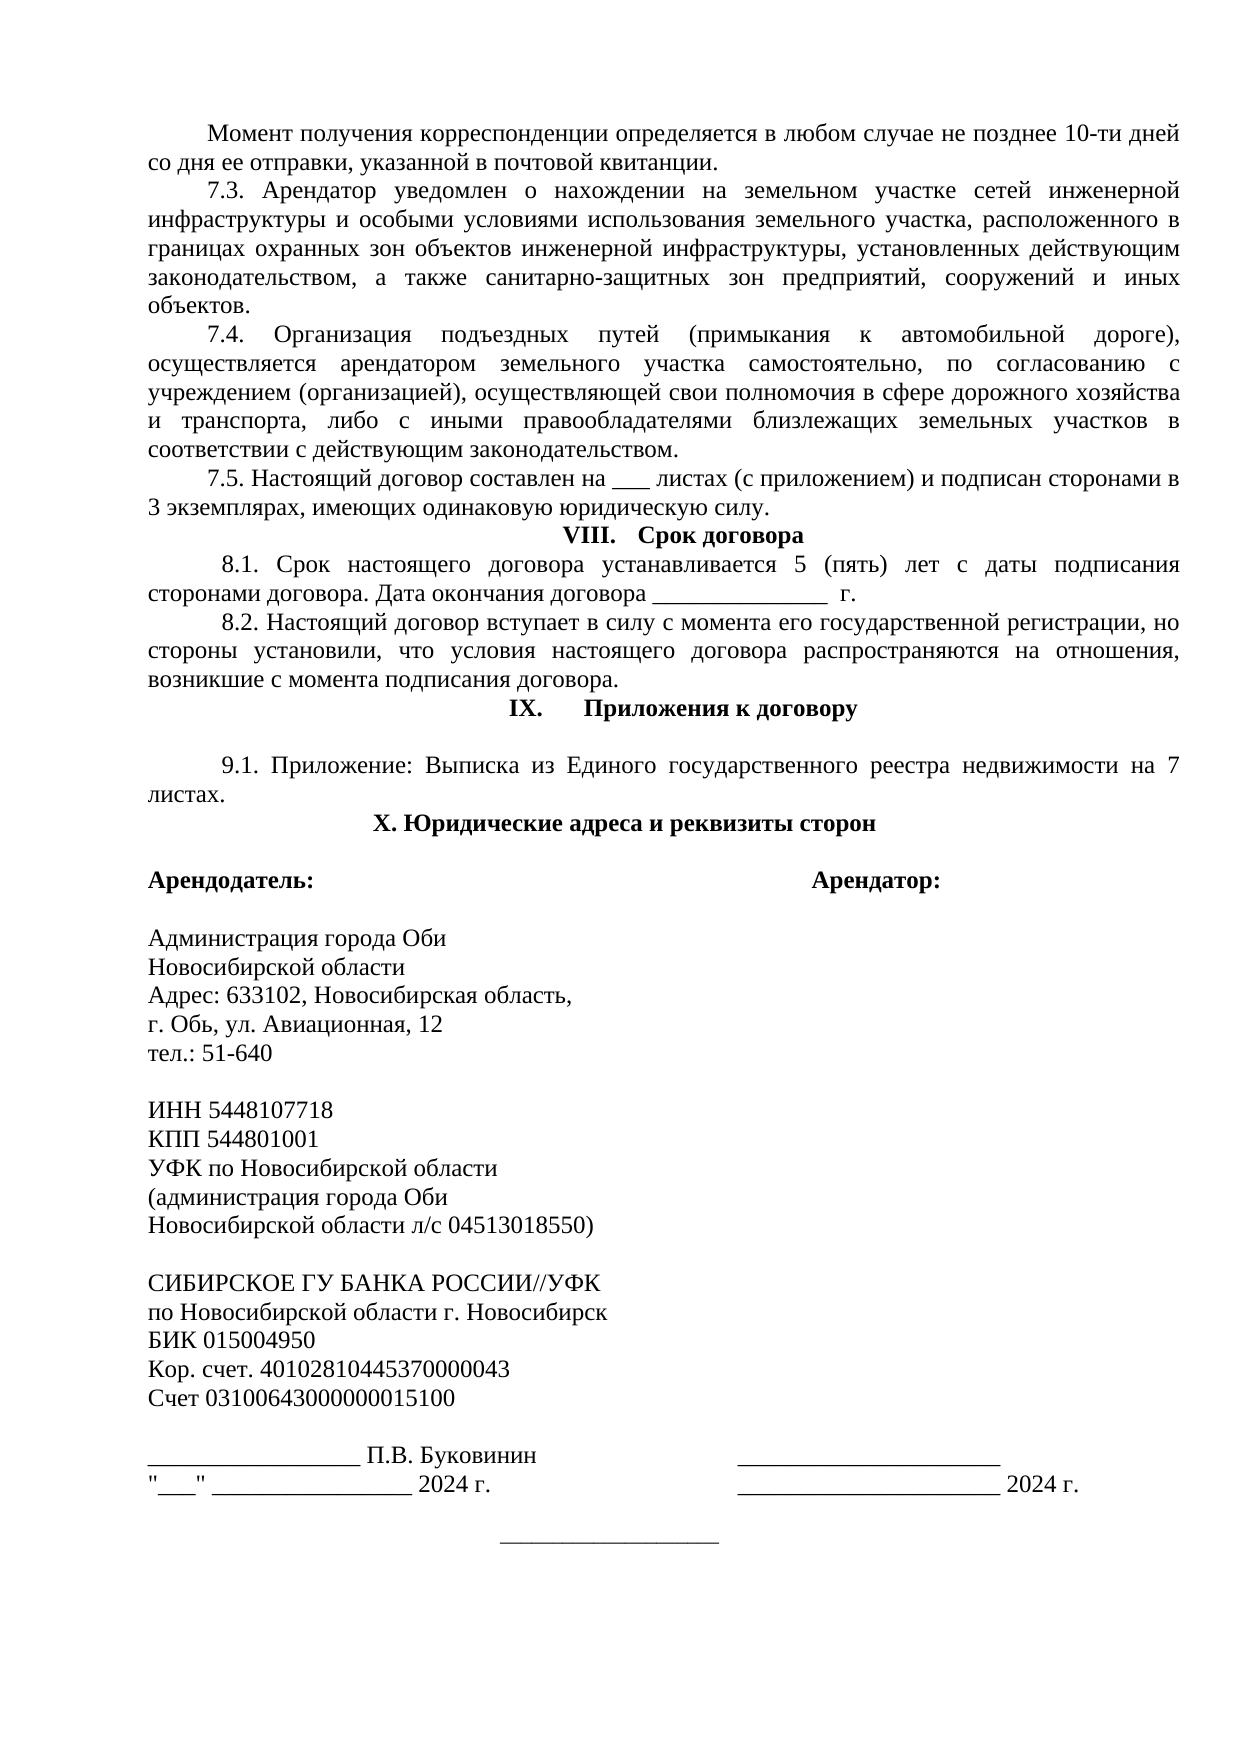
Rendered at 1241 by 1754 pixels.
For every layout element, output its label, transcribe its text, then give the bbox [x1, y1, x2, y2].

text тел.: 51-640 [148, 1038, 1181, 1067]
text (администрация города Оби [148, 1182, 1181, 1211]
text г. Обь, ул. Авиационная, 12 [148, 1009, 1181, 1038]
text Новосибирской области л/с 04513018550) [148, 1211, 1181, 1239]
text Адрес: 633102, Новосибирская область, [148, 981, 1181, 1009]
text СИБИРСКОЕ ГУ БАНКА РОССИИ//УФК [148, 1268, 1181, 1297]
text 8.1. Срок настоящего договора устанавливается 5 (пять) лет с даты подписания сторонами договора. Дата окончания договора ______________ г. [148, 549, 1181, 607]
text Арендодатель: Арендатор: [148, 866, 1181, 894]
text Администрация города Оби [148, 923, 1181, 952]
text _____________________ [369, 1522, 1181, 1546]
text 7.3. Арендатор уведомлен о нахождении на земельном участке сетей инженерной инфраструктуры и особыми условиями использования земельного участка, расположенного в границах охранных зон объектов инженерной инфраструктуры, установленных действующим законодательством, а также санитарно-защитных зон предприятий, сооружений и иных объектов. [148, 176, 1181, 319]
text по Новосибирской области г. Новосибирск [148, 1297, 1181, 1326]
text 7.4. Организация подъездных путей (примыкания к автомобильной дороге), осуществляется арендатором земельного участка самостоятельно, по согласованию с учреждением (организацией), осуществляющей свои полномочия в сфере дорожного хозяйства и транспорта, либо с иными правообладателями близлежащих земельных участков в соответствии с действующим законодательством. [148, 319, 1181, 463]
text "___" ________________ 2024 г. _____________________ 2024 г. [148, 1469, 1181, 1498]
text Новосибирской области [148, 952, 1181, 981]
text Кор. счет. 40102810445370000043 [148, 1354, 1181, 1383]
text X. Юридические адреса и реквизиты сторон [373, 808, 1181, 837]
list Приложения к договору [185, 693, 1181, 722]
text 7.5. Настоящий договор составлен на ___ листах (с приложением) и подписан сторонами в 3 экземплярах, имеющих одинаковую юридическую силу. [148, 463, 1181, 521]
text БИК 015004950 [148, 1326, 1181, 1354]
text 9.1. Приложение: Выписка из Единого государственного реестра недвижимости на 7 листах. [148, 751, 1181, 808]
text ИНН 5448107718 [148, 1096, 1181, 1124]
text УФК по Новосибирской области [148, 1153, 1181, 1182]
text КПП 544801001 [148, 1124, 1181, 1153]
text Момент получения корреспонденции определяется в любом случае не позднее 10-ти дней со дня ее отправки, указанной в почтовой квитанции. [148, 118, 1181, 176]
text _________________ П.В. Буковинин _____________________ [148, 1441, 1181, 1469]
list Срок договора [185, 521, 1181, 549]
text Счет 03100643000000015100 [148, 1383, 1181, 1412]
text 8.2. Настоящий договор вступает в силу с момента его государственной регистрации, но стороны установили, что условия настоящего договора распространяются на отношения, возникшие с момента подписания договора. [148, 607, 1181, 693]
